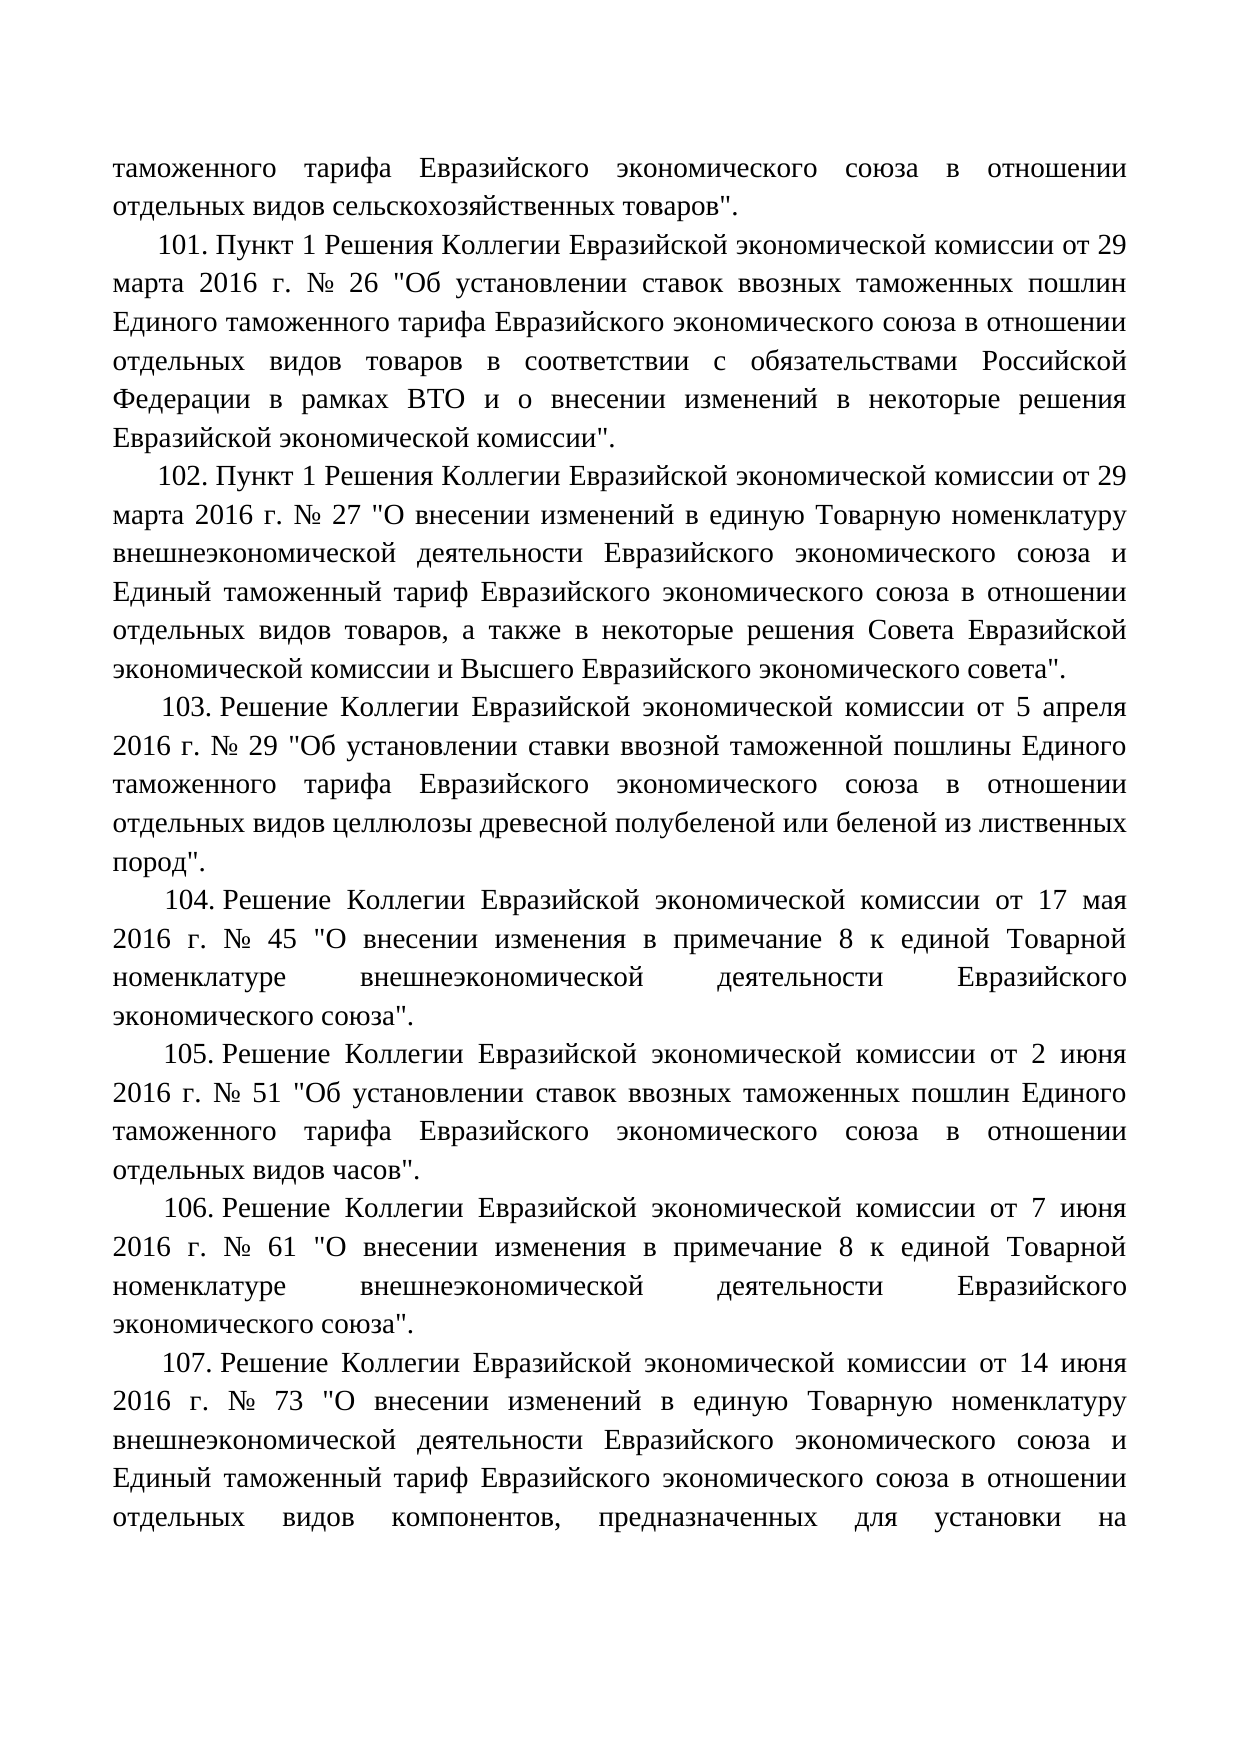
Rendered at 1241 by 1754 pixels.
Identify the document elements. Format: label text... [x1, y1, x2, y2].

text 105. Решение Коллегии Евразийской экономической комиссии от 2 июня 2016 г. № 51 "Об установлении ставок ввозных таможенных пошлин Единого таможенного тарифа Евразийского экономического союза в отношении отдельных видов часов". [112, 1036, 1128, 1186]
text 102. Пункт 1 Решения Коллегии Евразийской экономической комиссии от 29 марта 2016 г. № 27 "О внесении изменений в единую Товарную номенклатуру внешнеэкономической деятельности Евразийского экономического союза и Единый таможенный тариф Евразийского экономического союза в отношении отдельных видов товаров, а также в некоторые решения Совета Евразийской экономической комиссии и Высшего Евразийского экономического совета". [112, 458, 1128, 684]
text 104. Решение Коллегии Евразийской экономической комиссии от 17 мая 2016 г. № 45 "О внесении изменения в примечание 8 к единой Товарной номенклатуре внешнеэкономической деятельности Евразийского экономического союза". [112, 882, 1128, 1031]
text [112, 150, 1128, 222]
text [112, 1345, 1128, 1532]
text 106. Решение Коллегии Евразийской экономической комиссии от 7 июня 2016 г. № 61 "О внесении изменения в примечание 8 к единой Товарной номенклатуре внешнеэкономической деятельности Евразийского экономического союза". [112, 1191, 1128, 1340]
text 101. Пункт 1 Решения Коллегии Евразийской экономической комиссии от 29 марта 2016 г. № 26 "Об установлении ставок ввозных таможенных пошлин Единого таможенного тарифа Евразийского экономического союза в отношении отдельных видов товаров в соответствии с обязательствами Российской Федерации в рамках ВТО и о внесении изменений в некоторые решения Евразийской экономической комиссии". [112, 227, 1128, 453]
text 103. Решение Коллегии Евразийской экономической комиссии от 5 апреля 2016 г. № 29 "Об установлении ставки ввозной таможенной пошлины Единого таможенного тарифа Евразийского экономического союза в отношении отдельных видов целлюлозы древесной полубеленой или беленой из лиственных пород". [112, 689, 1128, 877]
